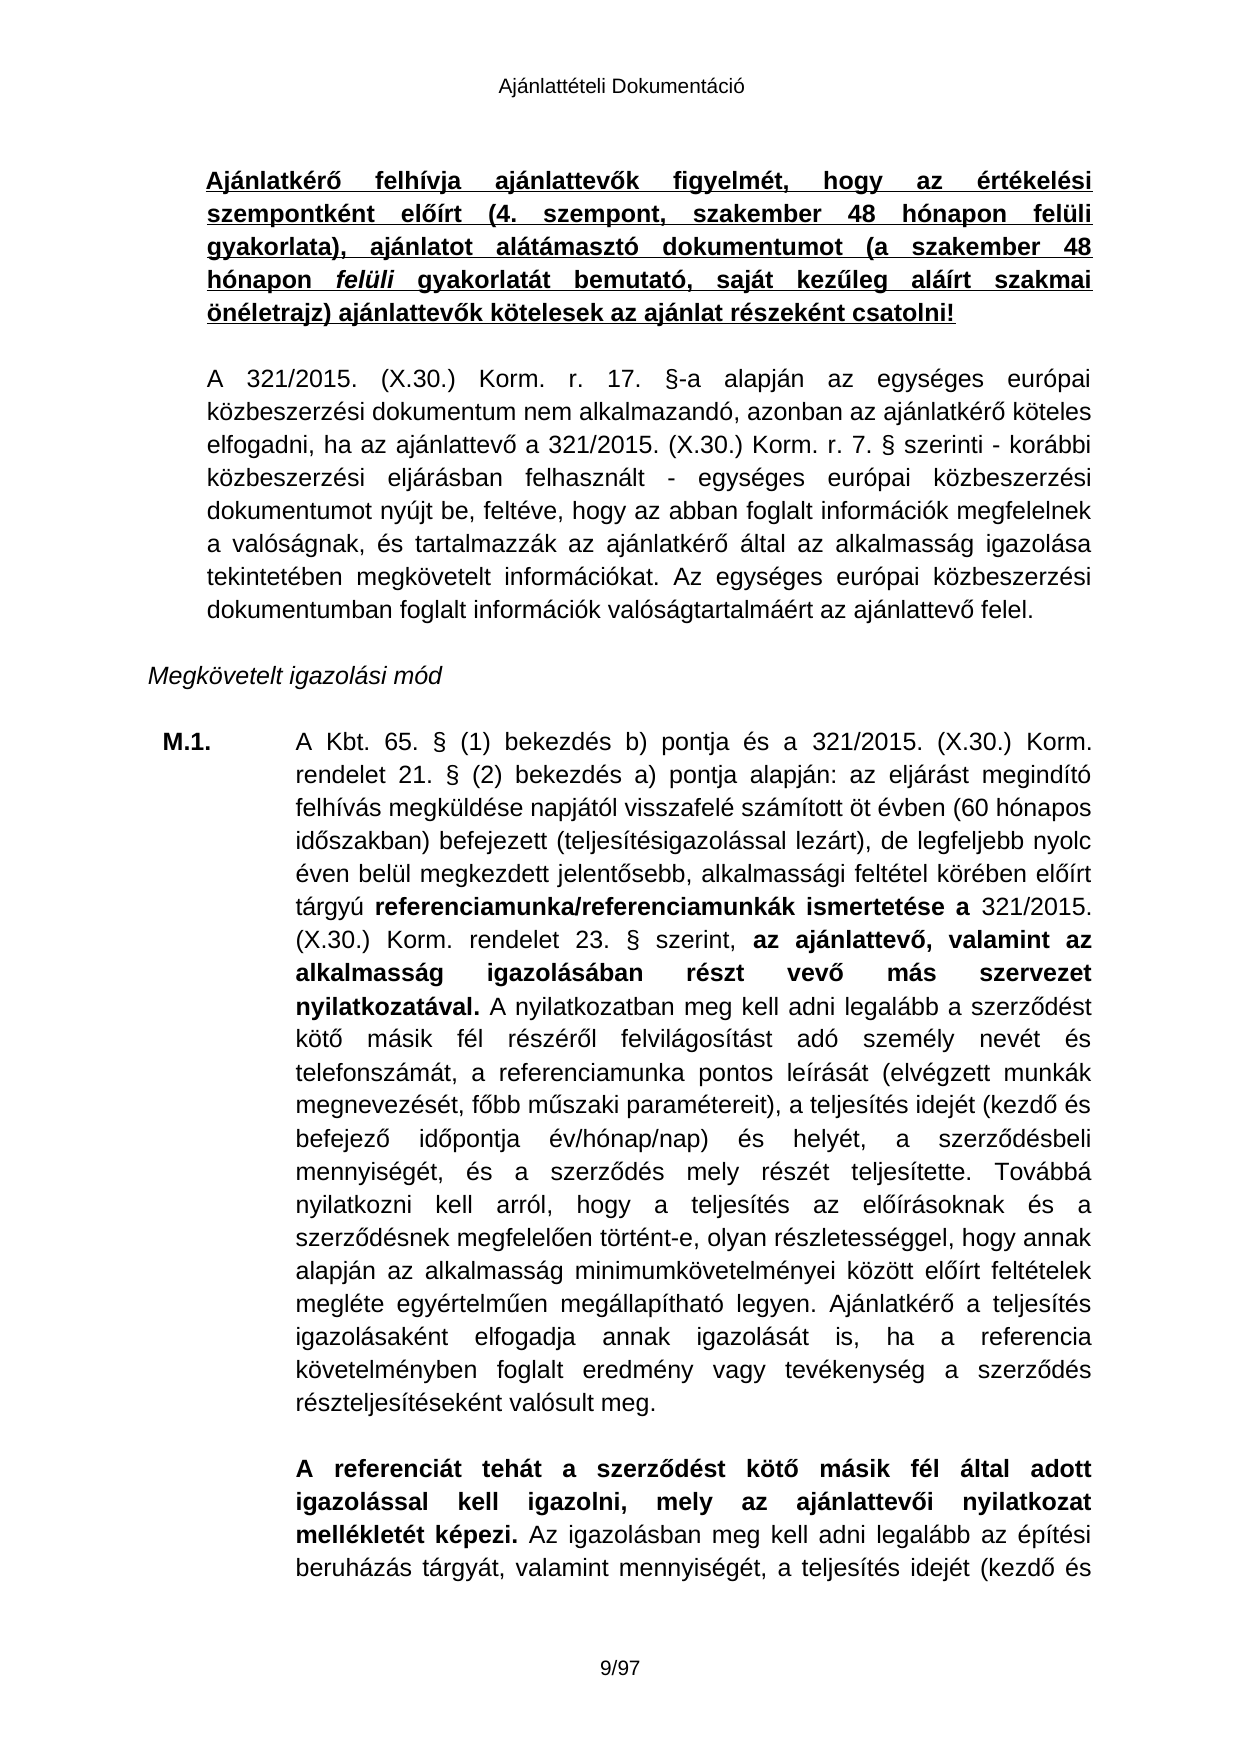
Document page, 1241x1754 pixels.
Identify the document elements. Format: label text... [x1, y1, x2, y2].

text A 321/2015. (X.30.) Korm. r. 17. §-a alapján az egységes európai közbeszerzési dokumentum nem alkalmazandó, azonban az ajánlatkérő köteles elfogadni, ha az ajánlattevő a 321/2015. (X.30.) Korm. r. 7. § szerinti - korábbi közbeszerzési eljárásban felhasznált - egységes európai közbeszerzési dokumentumot nyújt be, feltéve, hogy az abban foglalt információk megfelelnek a valóságnak, és tartalmazzák az ajánlatkérő által az alkalmasság igazolása tekintetében megkövetelt információkat. Az egységes európai közbeszerzési dokumentumban foglalt információk valóságtartalmáért az ajánlattevő felel. [207, 364, 1093, 624]
text Megkövetelt igazolási mód [148, 661, 1093, 690]
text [295, 1454, 1093, 1582]
text Ajánlatkérő felhívja ajánlattevők figyelmét, hogy az értékelési szempontként előírt (4. szempont, szakember 48 hónapon felüli gyakorlata), ajánlatot alátámasztó dokumentumot (a szakember 48 hónapon felüli gyakorlatát bemutató, saját kezűleg aláírt szakmai önéletrajz) ajánlattevők kötelesek az ajánlat részeként csatolni! [205, 192, 1093, 327]
text Ajánlatkérő felhívja ajánlattevők figyelmét, hogy az értékelési szempontként előírt (4. szempont, szakember 48 hónapon felüli gyakorlata), ajánlatot alátámasztó dokumentumot (a szakember 48 hónapon felüli gyakorlatát bemutató, saját kezűleg aláírt szakmai önéletrajz) ajánlattevők kötelesek az ajánlat részeként csatolni! [205, 166, 1093, 191]
text M.1. A Kbt. 65. § (1) bekezdés b) pontja és a 321/2015. (X.30.) Korm. rendelet 21. § (2) bekezdés a) pontja alapján: az eljárást megindító felhívás megküldése napjától visszafelé számított öt évben (60 hónapos időszakban) befejezett (teljesítésigazolással lezárt), de legfeljebb nyolc éven belül megkezdett jelentősebb, alkalmassági feltétel körében előírt tárgyú referenciamunka/referenciamunkák ismertetése a 321/2015. (X.30.) Korm. rendelet 23. § szerint, az ajánlattevő, valamint az alkalmasság igazolásában részt vevő más szervezet nyilatkozatával. A nyilatkozatban meg kell adni legalább a szerződést kötő másik fél részéről felvilágosítást adó személy nevét és telefonszámát, a referenciamunka pontos leírását (elvégzett munkák megnevezését, főbb műszaki paramétereit), a teljesítés idejét (kezdő és befejező időpontja év/hónap/nap) és helyét, a szerződésbeli mennyiségét, és a szerződés mely részét teljesítette. Továbbá nyilatkozni kell arról, hogy a teljesítés az előírásoknak és a szerződésnek megfelelően történt-e, olyan részletességgel, hogy annak alapján az alkalmasság minimumkövetelményei között előírt feltételek megléte egyértelműen megállapítható legyen. Ajánlatkérő a teljesítés igazolásaként elfogadja annak igazolását is, ha a referencia követelményben foglalt eredmény vagy tevékenység a szerződés részteljesítéseként valósult meg. [162, 727, 1093, 1416]
